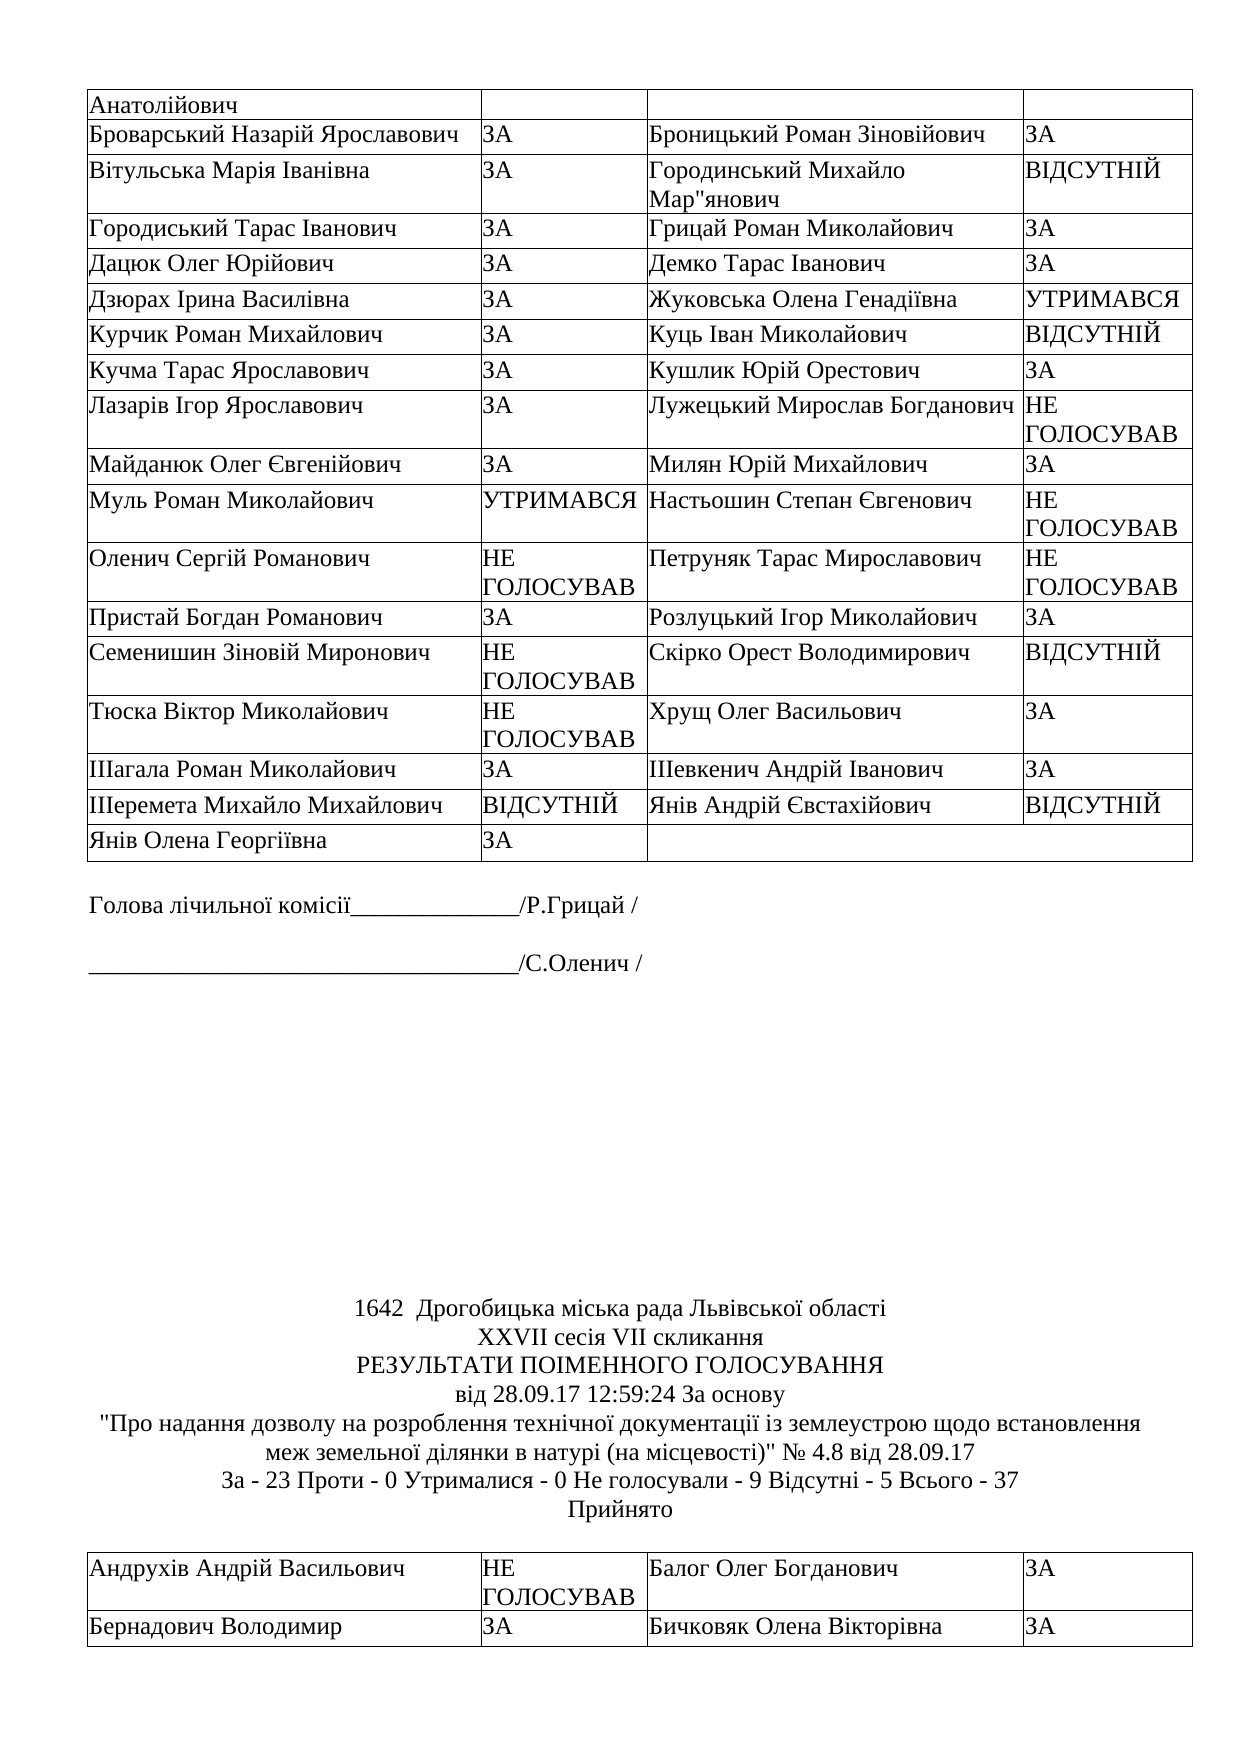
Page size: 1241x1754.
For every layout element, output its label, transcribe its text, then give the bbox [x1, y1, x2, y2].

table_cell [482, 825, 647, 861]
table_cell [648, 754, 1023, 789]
text 1642 Дрогобицька міська рада Львівської області [89, 1293, 1152, 1322]
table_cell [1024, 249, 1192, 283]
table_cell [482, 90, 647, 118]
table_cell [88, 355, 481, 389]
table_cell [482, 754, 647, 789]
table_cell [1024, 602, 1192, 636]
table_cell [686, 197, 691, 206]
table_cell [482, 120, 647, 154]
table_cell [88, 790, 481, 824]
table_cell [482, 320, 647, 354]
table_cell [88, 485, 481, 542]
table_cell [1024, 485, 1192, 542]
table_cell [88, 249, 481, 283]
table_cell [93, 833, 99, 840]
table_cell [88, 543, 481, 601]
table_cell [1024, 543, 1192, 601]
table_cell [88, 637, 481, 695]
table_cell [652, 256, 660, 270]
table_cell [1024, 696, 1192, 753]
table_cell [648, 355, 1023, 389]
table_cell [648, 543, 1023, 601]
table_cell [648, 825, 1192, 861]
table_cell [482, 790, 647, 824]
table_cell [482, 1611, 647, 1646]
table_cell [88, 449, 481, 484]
text За - 23 Проти - 0 Утрималися - 0 Не голосували - 9 Відсутні - 5 Всього - 37 [89, 1466, 1152, 1494]
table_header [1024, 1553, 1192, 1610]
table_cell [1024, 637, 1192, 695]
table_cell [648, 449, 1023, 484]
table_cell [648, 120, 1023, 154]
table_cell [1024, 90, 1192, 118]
text від 28.09.17 12:59:24 За основу [89, 1379, 1152, 1408]
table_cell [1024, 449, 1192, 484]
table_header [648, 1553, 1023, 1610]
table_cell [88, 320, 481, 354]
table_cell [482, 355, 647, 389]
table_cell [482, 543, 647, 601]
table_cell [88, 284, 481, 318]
text Прийнято [89, 1494, 1152, 1523]
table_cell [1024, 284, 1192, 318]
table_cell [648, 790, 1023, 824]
text РЕЗУЛЬТАТИ ПОІМЕННОГО ГОЛОСУВАННЯ [89, 1351, 1152, 1379]
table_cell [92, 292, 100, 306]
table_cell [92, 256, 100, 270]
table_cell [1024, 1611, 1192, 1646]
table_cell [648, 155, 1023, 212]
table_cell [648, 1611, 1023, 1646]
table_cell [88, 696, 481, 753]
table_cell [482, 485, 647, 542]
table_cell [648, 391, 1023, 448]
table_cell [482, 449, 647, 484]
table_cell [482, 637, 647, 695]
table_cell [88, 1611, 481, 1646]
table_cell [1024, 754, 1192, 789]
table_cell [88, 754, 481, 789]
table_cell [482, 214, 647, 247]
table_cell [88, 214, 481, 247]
text Голова лічильної комісії /Р.Грицай / [89, 891, 1152, 919]
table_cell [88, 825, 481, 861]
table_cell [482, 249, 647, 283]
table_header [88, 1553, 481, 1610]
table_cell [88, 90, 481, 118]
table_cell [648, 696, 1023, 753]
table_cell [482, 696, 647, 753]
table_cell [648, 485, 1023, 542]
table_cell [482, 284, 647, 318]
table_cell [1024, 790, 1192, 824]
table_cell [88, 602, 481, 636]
text XXVII сесія VII скликання [89, 1322, 1152, 1351]
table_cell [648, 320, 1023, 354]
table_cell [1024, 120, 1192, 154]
text "Про надання дозволу на розроблення технічної документації із землеустрою щодо встановлення меж земельної ділянки в натурі (на місцевості)" № 4.8 від 28.09.17 [89, 1408, 1152, 1466]
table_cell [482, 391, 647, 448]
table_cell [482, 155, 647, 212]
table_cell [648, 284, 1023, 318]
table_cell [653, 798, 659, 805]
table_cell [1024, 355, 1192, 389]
text /С.Оленич / [89, 948, 1152, 977]
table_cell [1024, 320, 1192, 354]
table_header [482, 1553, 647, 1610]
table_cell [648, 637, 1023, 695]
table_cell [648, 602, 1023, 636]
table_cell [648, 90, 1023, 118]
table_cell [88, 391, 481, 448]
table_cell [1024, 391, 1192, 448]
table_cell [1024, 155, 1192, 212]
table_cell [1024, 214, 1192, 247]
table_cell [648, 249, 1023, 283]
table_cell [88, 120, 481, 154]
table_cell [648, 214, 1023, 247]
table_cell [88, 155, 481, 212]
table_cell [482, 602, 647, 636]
